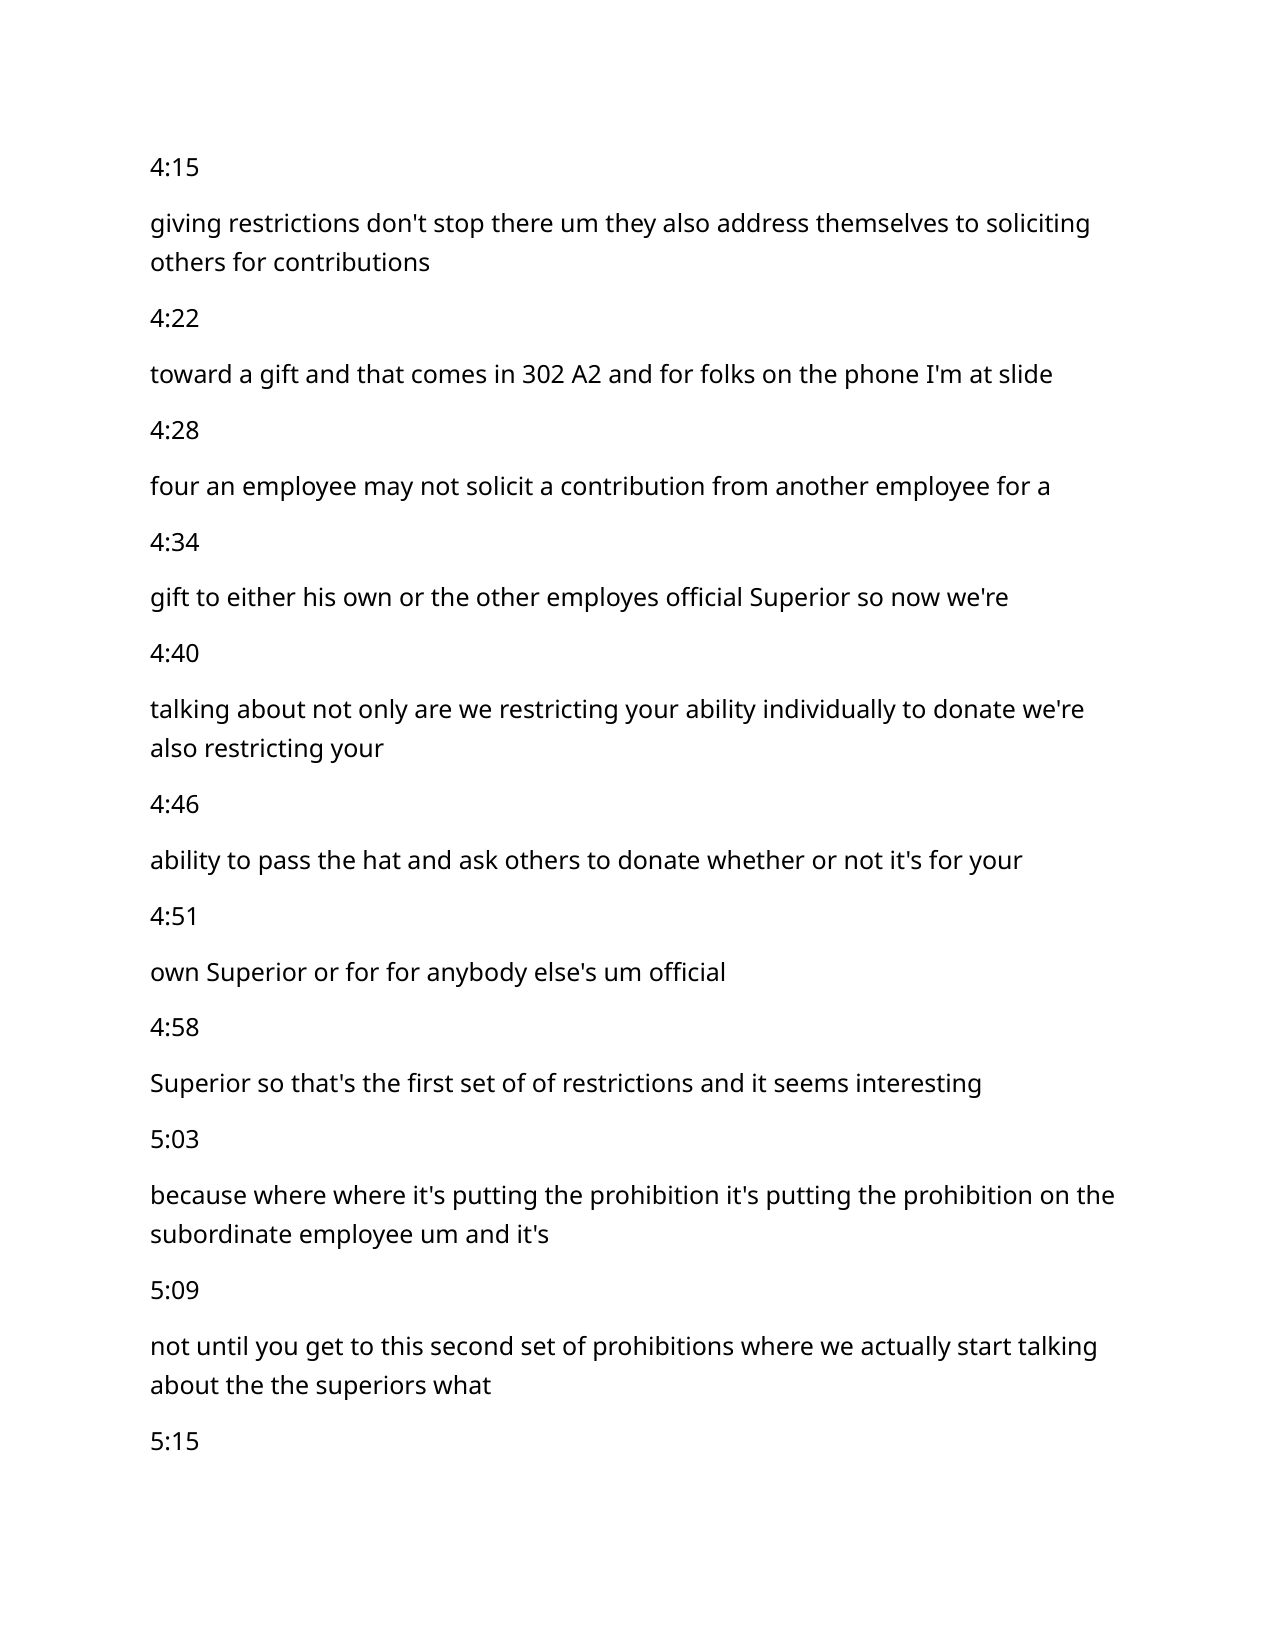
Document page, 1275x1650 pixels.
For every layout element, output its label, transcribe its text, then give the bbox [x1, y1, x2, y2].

text 4:51 [150, 898, 1125, 932]
text ability to pass the hat and ask others to donate whether or not it's for your [150, 842, 1125, 877]
text 4:46 [150, 787, 1125, 821]
text 4:28 [150, 412, 1125, 447]
text toward a gift and that comes in 302 A2 and for folks on the phone I'm at slide [150, 357, 1125, 391]
text 5:03 [150, 1122, 1125, 1156]
text 4:34 [150, 524, 1125, 558]
text Superior so that's the first set of of restrictions and it seems interesting [150, 1066, 1125, 1100]
text giving restrictions don't stop there um they also address themselves to soliciting others for contributions [150, 206, 1125, 279]
text 4:40 [150, 636, 1125, 670]
text own Superior or for for anybody else's um official [150, 954, 1125, 988]
text 5:09 [150, 1272, 1125, 1307]
text gift to either his own or the other employes official Superior so now we're [150, 580, 1125, 614]
text because where where it's putting the prohibition it's putting the prohibition on the subordinate employee um and it's [150, 1177, 1125, 1251]
text 4:22 [150, 301, 1125, 335]
text 4:58 [150, 1010, 1125, 1044]
text 5:15 [150, 1423, 1125, 1457]
text four an employee may not solicit a contribution from another employee for a [150, 468, 1125, 502]
text talking about not only are we restricting your ability individually to donate we're also restricting your [150, 692, 1125, 765]
text not until you get to this second set of prohibitions where we actually start talking about the the superiors what [150, 1328, 1125, 1402]
text 4:15 [150, 150, 1125, 184]
